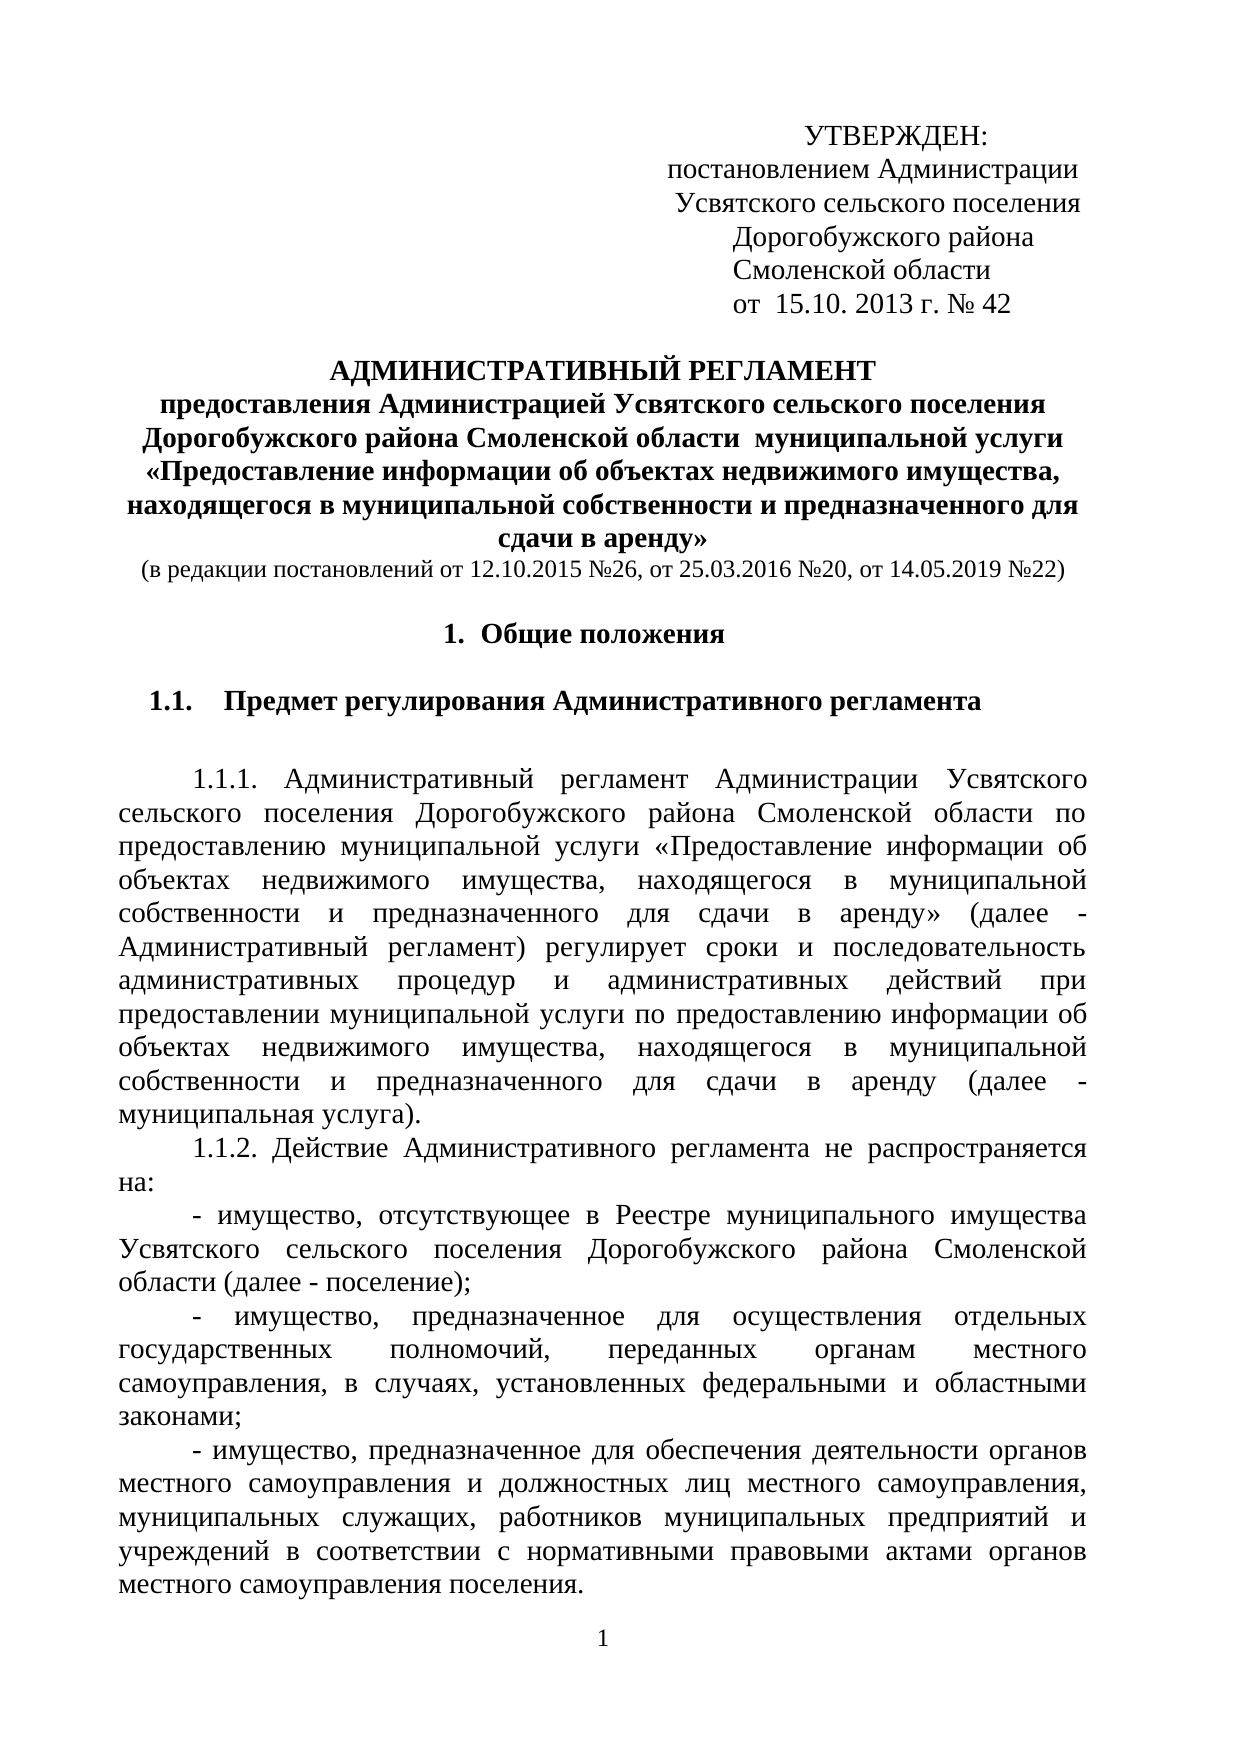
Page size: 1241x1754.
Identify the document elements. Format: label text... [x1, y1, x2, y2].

text постановлением Администрации [587, 152, 1087, 185]
text - имущество, отсутствующее в Реестре муниципального имущества Усвятского сельского поселения Дорогобужского района Смоленской области (далее - поселение); [118, 1197, 1087, 1298]
title АДМИНИСТРАТИВНЫЙ РЕГЛАМЕНТ [118, 353, 1087, 386]
subtitle 1.1.2. Действие Административного регламента не распространяется на: [118, 1130, 1087, 1197]
subtitle предоставления Администрацией Усвятского сельского поселения Дорогобужского района Смоленской области муниципальной услуги [118, 386, 1087, 453]
list Предмет регулирования Административного регламента [43, 683, 1087, 717]
list Общие положения [81, 616, 1087, 650]
text от 15.10. 2013 г. № 42 [587, 286, 1087, 319]
text Усвятского сельского поселения [587, 185, 1087, 219]
subtitle (в редакции постановлений от 12.10.2015 №26, от 25.03.2016 №20, от 14.05.2019 №22) [118, 554, 1087, 583]
text УТВЕРЖДЕН: [118, 118, 1087, 152]
text - имущество, предназначенное для осуществления отдельных государственных полномочий, переданных органам местного самоуправления, в случаях, установленных федеральными и областными законами; [118, 1298, 1087, 1432]
subtitle 1.1.1. Административный регламент Администрации Усвятского сельского поселения Дорогобужского района Смоленской области по предоставлению муниципальной услуги «Предоставление информации об объектах недвижимого имущества, находящегося в муниципальной собственности и предназначенного для сдачи в аренду» (далее - Административный регламент) регулирует сроки и последовательность административных процедур и административных действий при предоставлении муниципальной услуги по предоставлению информации об объектах недвижимого имущества, находящегося в муниципальной собственности и предназначенного для сдачи в аренду (далее - муниципальная услуга). [118, 761, 1087, 1130]
text - имущество, предназначенное для обеспечения деятельности органов местного самоуправления и должностных лиц местного самоуправления, муниципальных служащих, работников муниципальных предприятий и учреждений в соответствии с нормативными правовыми актами органов местного самоуправления поселения. [118, 1432, 1087, 1600]
subtitle «Предоставление информации об объектах недвижимого имущества, находящегося в муниципальной собственности и предназначенного для сдачи в аренду» [118, 453, 1087, 554]
text Дорогобужского района [587, 219, 1087, 252]
text Смоленской области [587, 252, 1087, 286]
